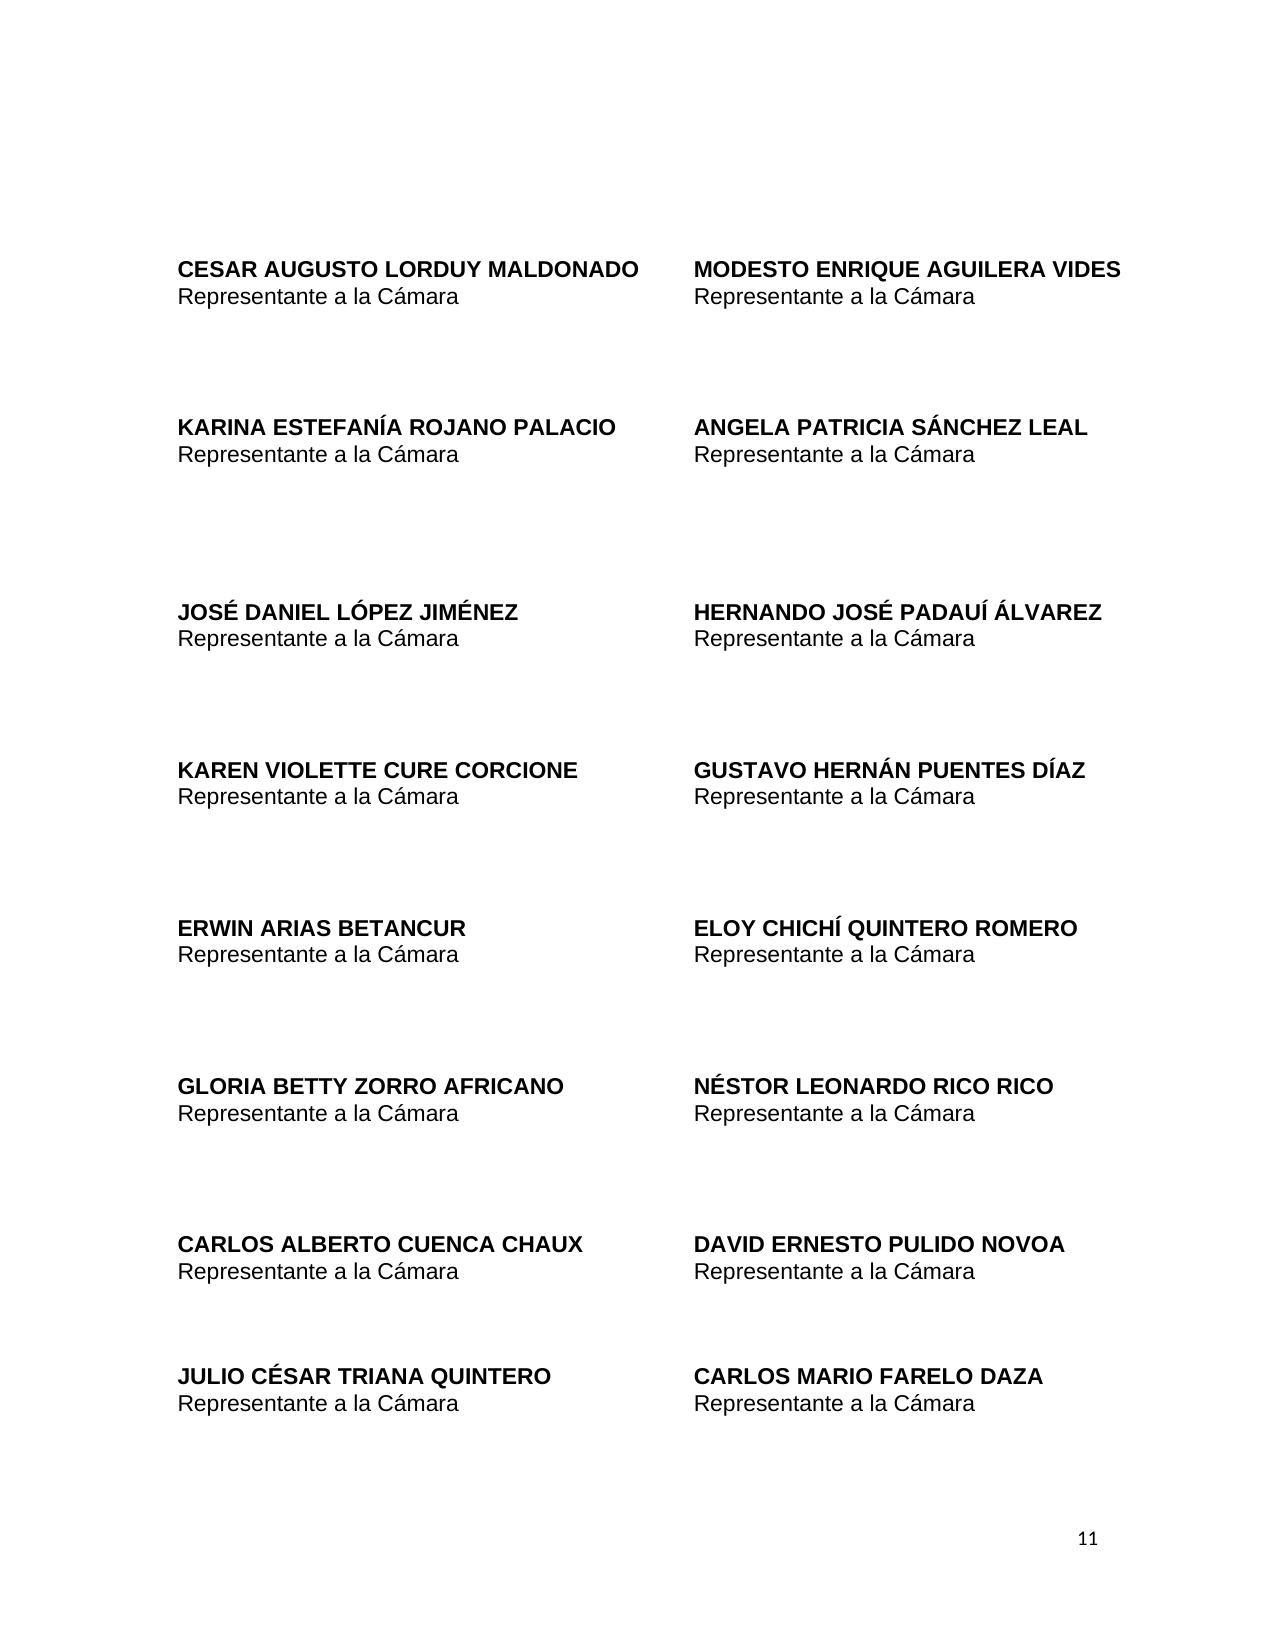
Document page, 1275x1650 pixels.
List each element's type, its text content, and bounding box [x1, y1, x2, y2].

text Representante a la Cámara Representante a la Cámara [177, 1099, 1098, 1126]
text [177, 1258, 1098, 1284]
text KARINA ESTEFANÍA ROJANO PALACIO ANGELA PATRICIA SÁNCHEZ LEAL [177, 414, 1098, 441]
text JOSÉ DANIEL LÓPEZ JIMÉNEZ HERNANDO JOSÉ PADAUÍ ÁLVAREZ [177, 599, 1122, 625]
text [177, 1389, 1098, 1416]
text ERWIN ARIAS BETANCUR ELOY CHICHÍ QUINTERO ROMERO [177, 915, 1098, 941]
text CARLOS ALBERTO CUENCA CHAUX DAVID ERNESTO PULIDO NOVOA [177, 1231, 1098, 1258]
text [177, 283, 1098, 309]
text Representante a la Cámara Representante a la Cámara [177, 441, 1098, 467]
text CESAR AUGUSTO LORDUY MALDONADO MODESTO ENRIQUE AGUILERA VIDES [177, 256, 1137, 283]
text KAREN VIOLETTE CURE CORCIONE GUSTAVO HERNÁN PUENTES DÍAZ [177, 757, 1098, 783]
text Representante a la Cámara Representante a la Cámara [177, 625, 1098, 652]
text Representante a la Cámara Representante a la Cámara [177, 941, 1098, 968]
text JULIO CÉSAR TRIANA QUINTERO CARLOS MARIO FARELO DAZA [177, 1363, 1098, 1389]
text Representante a la Cámara Representante a la Cámara [177, 783, 1098, 810]
text GLORIA BETTY ZORRO AFRICANO NÉSTOR LEONARDO RICO RICO [177, 1073, 1098, 1099]
